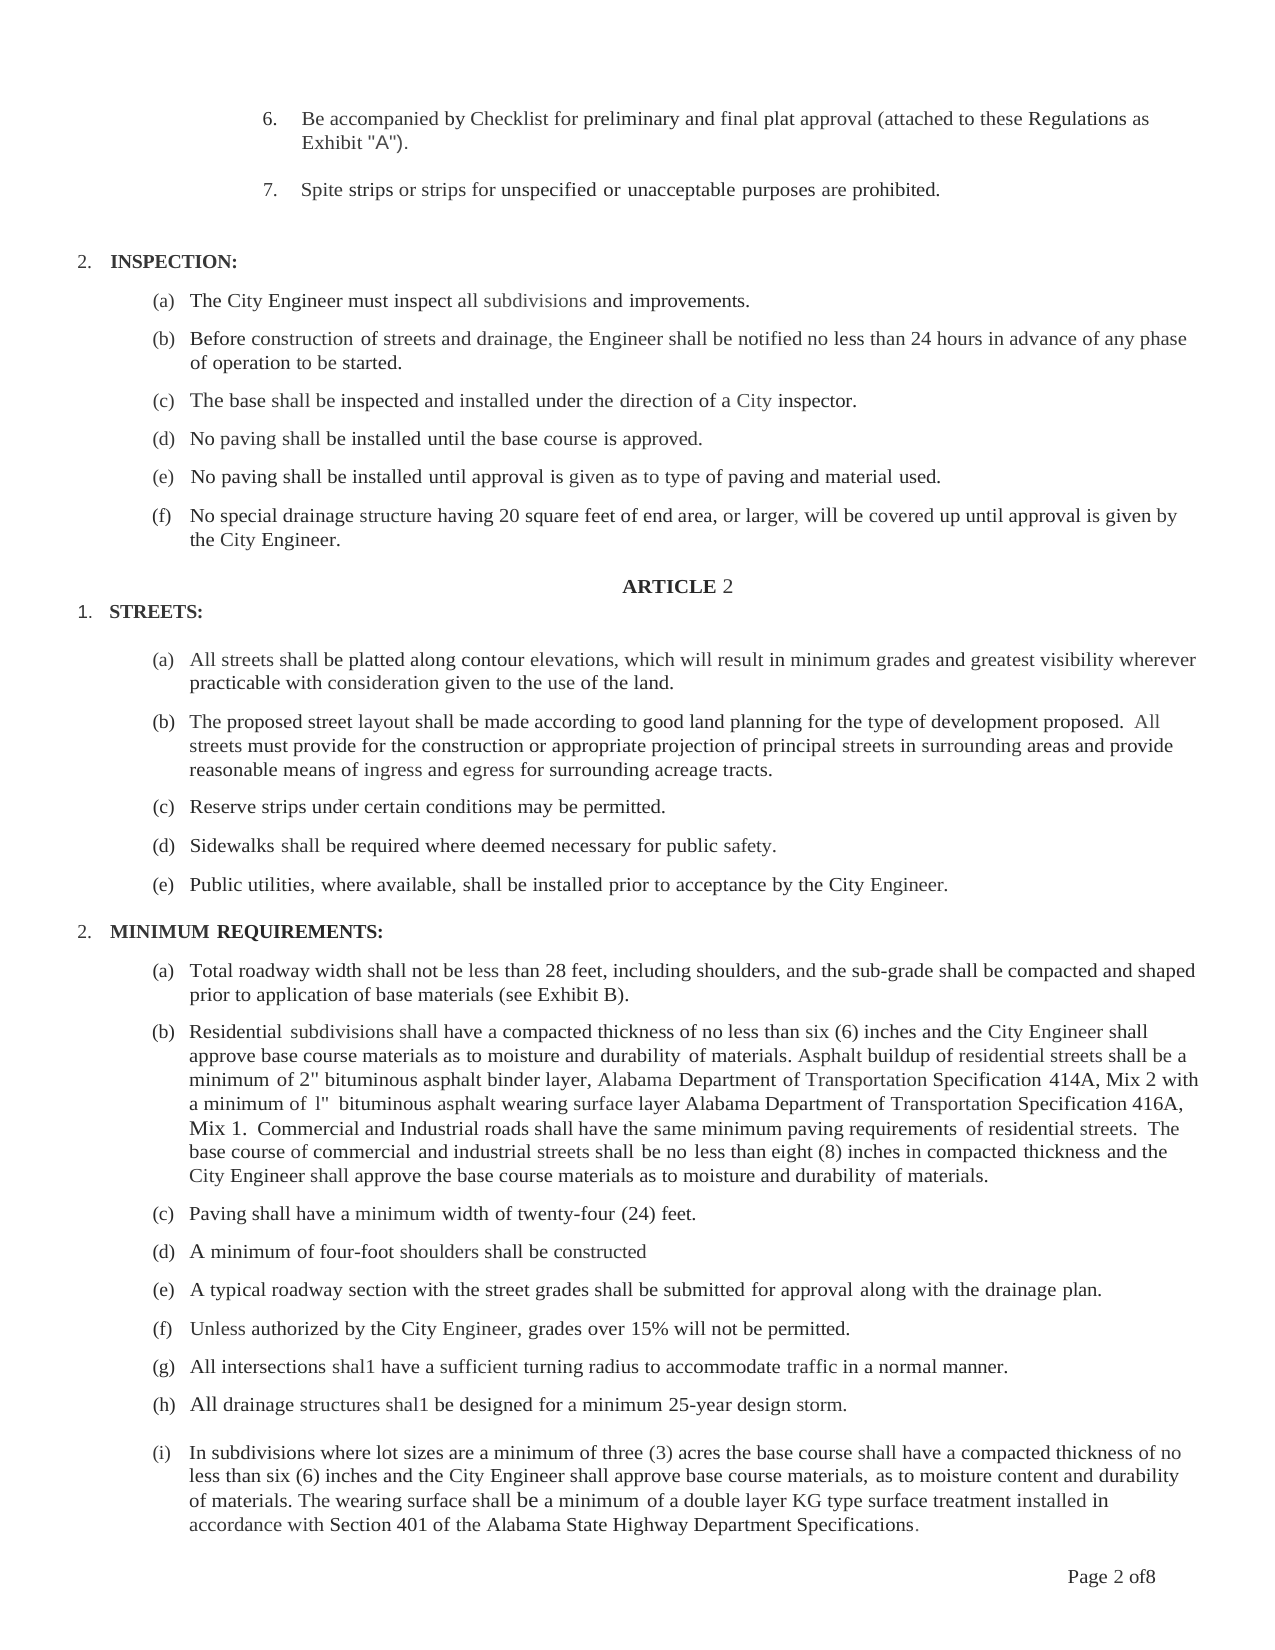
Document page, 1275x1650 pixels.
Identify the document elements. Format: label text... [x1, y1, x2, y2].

list Paving shall have a minimum width of twenty-four (24) feet. [152, 1202, 1229, 1224]
subtitle ARTICLE 2 [622, 574, 1229, 598]
list No special drainage structure having 20 square feet of end area, or larger, will be covered up until approval is given by the City Engineer. [152, 503, 1187, 550]
list STREETS: [77, 600, 1229, 622]
list Public utilities, where available, shall be installed prior to acceptance by the City Engineer. [152, 872, 1229, 895]
list The base shall be inspected and installed under the direction of a City inspector. [153, 387, 1229, 412]
list Reserve strips under certain conditions may be permitted. [153, 795, 1229, 818]
list All drainage structures shal1 be designed for a minimum 25-year design storm. [153, 1392, 1229, 1416]
list All streets shall be platted along contour elevations, which will result in minimum grades and greatest visibility wherever practicable with consideration given to the use of the land. [152, 648, 1209, 694]
subtitle MINIMUM REQUIREMENTS: [77, 920, 1229, 943]
list Total roadway width shall not be less than 28 feet, including shoulders, and the sub-grade shall be compacted and shaped prior to application of base materials (see Exhibit B). [152, 959, 1208, 1006]
list All intersections shal1 have a sufficient turning radius to accommodate traffic in a normal manner. [152, 1355, 1229, 1377]
list The proposed street layout shall be made according to good land planning for the type of development proposed. All streets must provide for the construction or appropriate projection of principal streets in surrounding areas and provide reasonable means of ingress and egress for surrounding acreage tracts. [152, 710, 1186, 781]
list Residential subdivisions shall have a compacted thickness of no less than six (6) inches and the City Engineer shall approve base course materials as to moisture and durability of materials. Asphalt buildup of residential streets shall be a minimum of 2" bituminous asphalt binder layer, Alabama Department of Transportation Specification 414A, Mix 2 with a minimum of l" bituminous asphalt wearing surface layer Alabama Department of Transportation Specification 416A, Mix 1. Commercial and Industrial roads shall have the same minimum paving requirements of residential streets. The base course of commercial and industrial streets shall be no less than eight (8) inches in compacted thickness and the City Engineer shall approve the base course materials as to moisture and durability of materials. [152, 1020, 1203, 1186]
list No paving shall be installed until the base course is approved. [152, 427, 1229, 449]
list Sidewalks shall be required where deemed necessary for public safety. [152, 834, 1229, 857]
subtitle INSPECTION: [77, 250, 1229, 273]
list In subdivisions where lot sizes are a minimum of three (3) acres the base course shall have a compacted thickness of no less than six (6) inches and the City Engineer shall approve base course materials, as to moisture content and durability of materials. The wearing surface shall be a minimum of a double layer KG type surface treatment installed in accordance with Section 401 of the Alabama State Highway Department Specifications. [152, 1441, 1194, 1535]
list The City Engineer must inspect all subdivisions and improvements. [153, 289, 1229, 312]
list A typical roadway section with the street grades shall be submitted for approval along with the drainage plan. [153, 1278, 1229, 1301]
list No paving shall be installed until approval is given as to type of paving and material used. [152, 465, 1229, 488]
list A minimum of four-foot shoulders shall be constructed [152, 1239, 1229, 1263]
list Be accompanied by Checklist for preliminary and final plat approval (attached to these Regulations as Exhibit "A"). [262, 107, 1162, 154]
list Unless authorized by the City Engineer, grades over 15% will not be permitted. [153, 1317, 1229, 1339]
list Spite strips or strips for unspecified or unacceptable purposes are prohibited. [263, 178, 1229, 201]
list Before construction of streets and drainage, the Engineer shall be notified no less than 24 hours in advance of any phase of operation to be started. [152, 327, 1197, 373]
